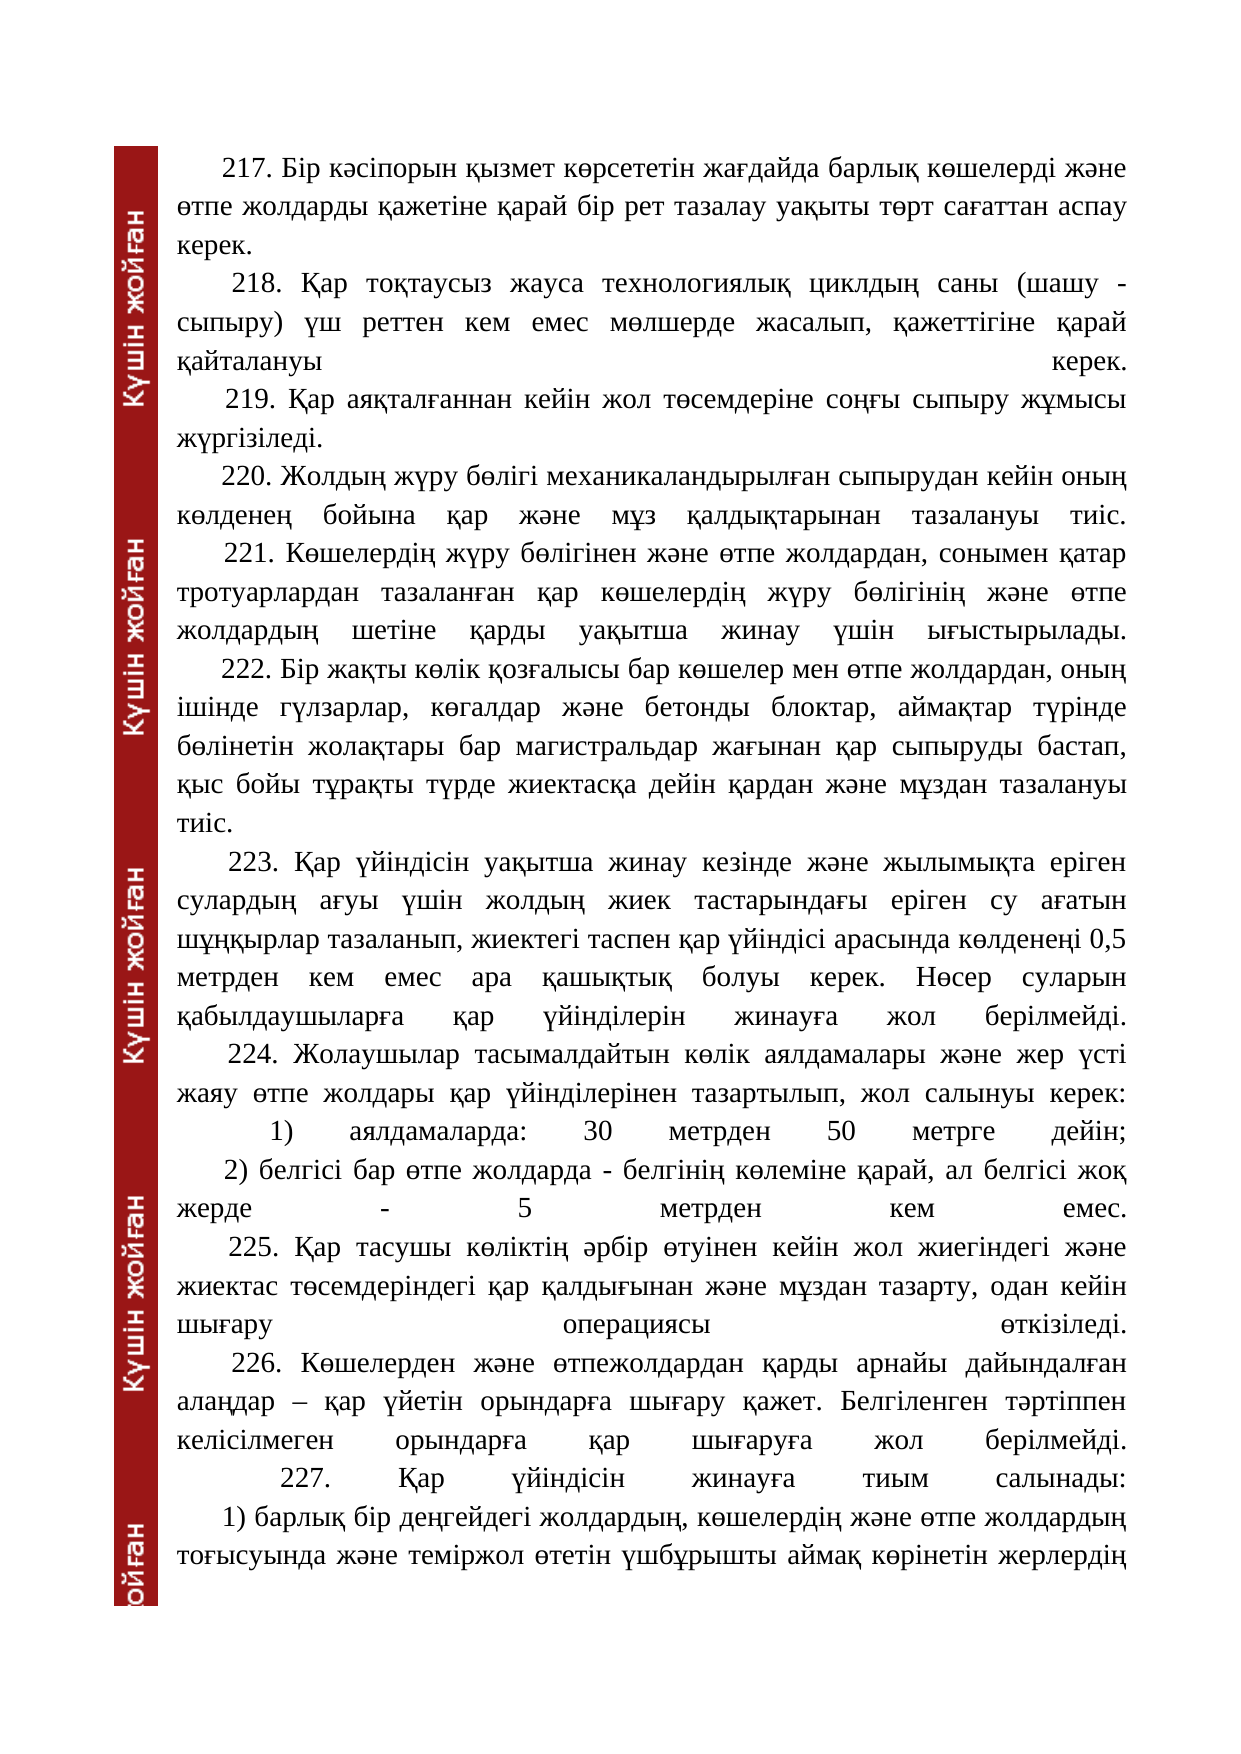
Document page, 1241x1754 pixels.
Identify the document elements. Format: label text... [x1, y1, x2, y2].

picture [114, 146, 158, 150]
picture [114, 1571, 158, 1606]
